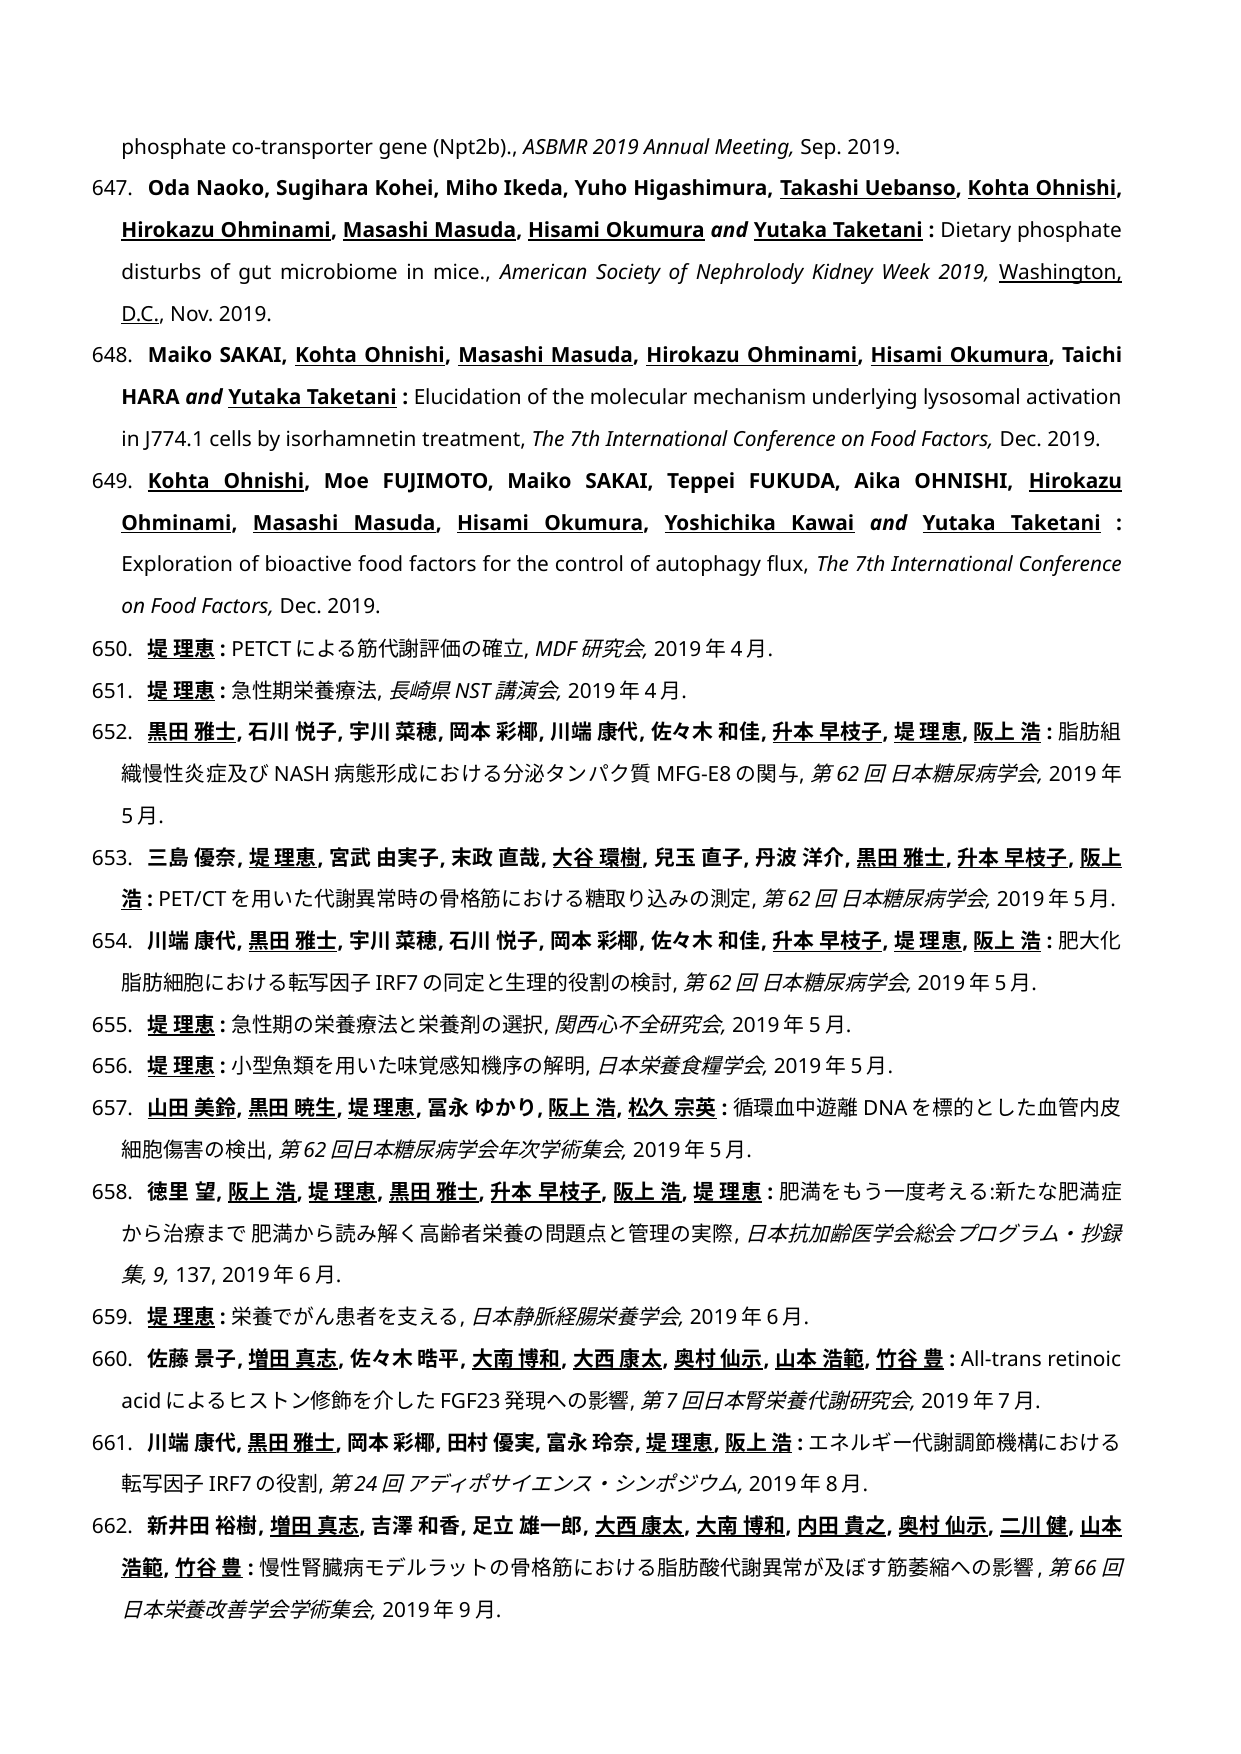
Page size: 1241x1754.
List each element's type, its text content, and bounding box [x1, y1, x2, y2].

list 堤 理恵 : 栄養でがん患者を支える, 日本静脈経腸栄養学会, 2019年6月. [92, 1295, 1122, 1336]
list 堤 理恵 : PETCTによる筋代謝評価の確立, MDF研究会, 2019年4月. [92, 626, 1122, 668]
list Oda Naoko, Sugihara Kohei, Miho Ikeda, Yuho Higashimura, Takashi Uebanso, Kohta Ohnishi, Hirokazu Ohminami, Masashi Masuda, Hisami Okumura and Yutaka Taketani : Dietary phosphate disturbs of gut microbiome in mice., American Society of Nephrolody Kidney Week 2019, Washington, D.C., Nov. 2019. [92, 167, 1122, 334]
list 黒田 雅士, 石川 悦子, 宇川 菜穂, 岡本 彩椰, 川端 康代, 佐々木 和佳, 升本 早枝子, 堤 理恵, 阪上 浩 : 脂肪組織慢性炎症及びNASH病態形成における分泌タンパク質MFG-E8の関与, 第62回 日本糖尿病学会, 2019年5月. [92, 710, 1122, 835]
list 堤 理恵 : 急性期の栄養療法と栄養剤の選択, 関西心不全研究会, 2019年5月. [92, 1002, 1122, 1044]
list Maiko SAKAI, Kohta Ohnishi, Masashi Masuda, Hirokazu Ohminami, Hisami Okumura, Taichi HARA and Yutaka Taketani : Elucidation of the molecular mechanism underlying lysosomal activation in J774.1 cells by isorhamnetin treatment, The 7th International Conference on Food Factors, Dec. 2019. [92, 334, 1122, 459]
list 徳里 望, 阪上 浩, 堤 理恵, 黒田 雅士, 升本 早枝子, 阪上 浩, 堤 理恵 : 肥満をもう一度考える:新たな肥満症から治療まで 肥満から読み解く高齢者栄養の問題点と管理の実際, 日本抗加齢医学会総会プログラム・抄録集, 9, 137, 2019年6月. [92, 1169, 1122, 1295]
list 佐藤 景子, 増田 真志, 佐々木 晧平, 大南 博和, 大西 康太, 奥村 仙示, 山本 浩範, 竹谷 豊 : All-trans retinoic acidによるヒストン修飾を介したFGF23発現への影響, 第7回日本腎栄養代謝研究会, 2019年7月. [92, 1336, 1122, 1420]
list 三島 優奈, 堤 理恵, 宮武 由実子, 末政 直哉, 大谷 環樹, 兒玉 直子, 丹波 洋介, 黒田 雅士, 升本 早枝子, 阪上 浩 : PET/CTを用いた代謝異常時の骨格筋における糖取り込みの測定, 第62回 日本糖尿病学会, 2019年5月. [92, 835, 1122, 919]
list 堤 理恵 : 急性期栄養療法, 長崎県NST講演会, 2019年4月. [92, 668, 1122, 710]
list Kohta Ohnishi, Moe FUJIMOTO, Maiko SAKAI, Teppei FUKUDA, Aika OHNISHI, Hirokazu Ohminami, Masashi Masuda, Hisami Okumura, Yoshichika Kawai and Yutaka Taketani : Exploration of bioactive food factors for the control of autophagy flux, The 7th International Conference on Food Factors, Dec. 2019. [92, 459, 1122, 626]
list 新井田 裕樹, 増田 真志, 吉澤 和香, 足立 雄一郎, 大西 康太, 大南 博和, 内田 貴之, 奥村 仙示, 二川 健, 山本 浩範, 竹谷 豊 : 慢性腎臓病モデルラットの骨格筋における脂肪酸代謝異常が及ぼす筋萎縮への影響, 第66回日本栄養改善学会学術集会, 2019年9月. [92, 1503, 1122, 1629]
list 山田 美鈴, 黒田 暁生, 堤 理恵, 冨永 ゆかり, 阪上 浩, 松久 宗英 : 循環血中遊離DNAを標的とした血管内皮細胞傷害の検出, 第62回日本糖尿病学会年次学術集会, 2019年5月. [92, 1086, 1122, 1169]
list 堤 理恵 : 小型魚類を用いた味覚感知機序の解明, 日本栄養食糧学会, 2019年5月. [92, 1044, 1122, 1086]
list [92, 125, 1122, 167]
list 川端 康代, 黒田 雅士, 岡本 彩椰, 田村 優実, 富永 玲奈, 堤 理恵, 阪上 浩 : エネルギー代謝調節機構における転写因子IRF7の役割, 第24回 アディポサイエンス・シンポジウム, 2019年8月. [92, 1420, 1122, 1503]
list 川端 康代, 黒田 雅士, 宇川 菜穂, 石川 悦子, 岡本 彩椰, 佐々木 和佳, 升本 早枝子, 堤 理恵, 阪上 浩 : 肥大化脂肪細胞における転写因子IRF7の同定と生理的役割の検討, 第62回 日本糖尿病学会, 2019年5月. [92, 919, 1122, 1002]
